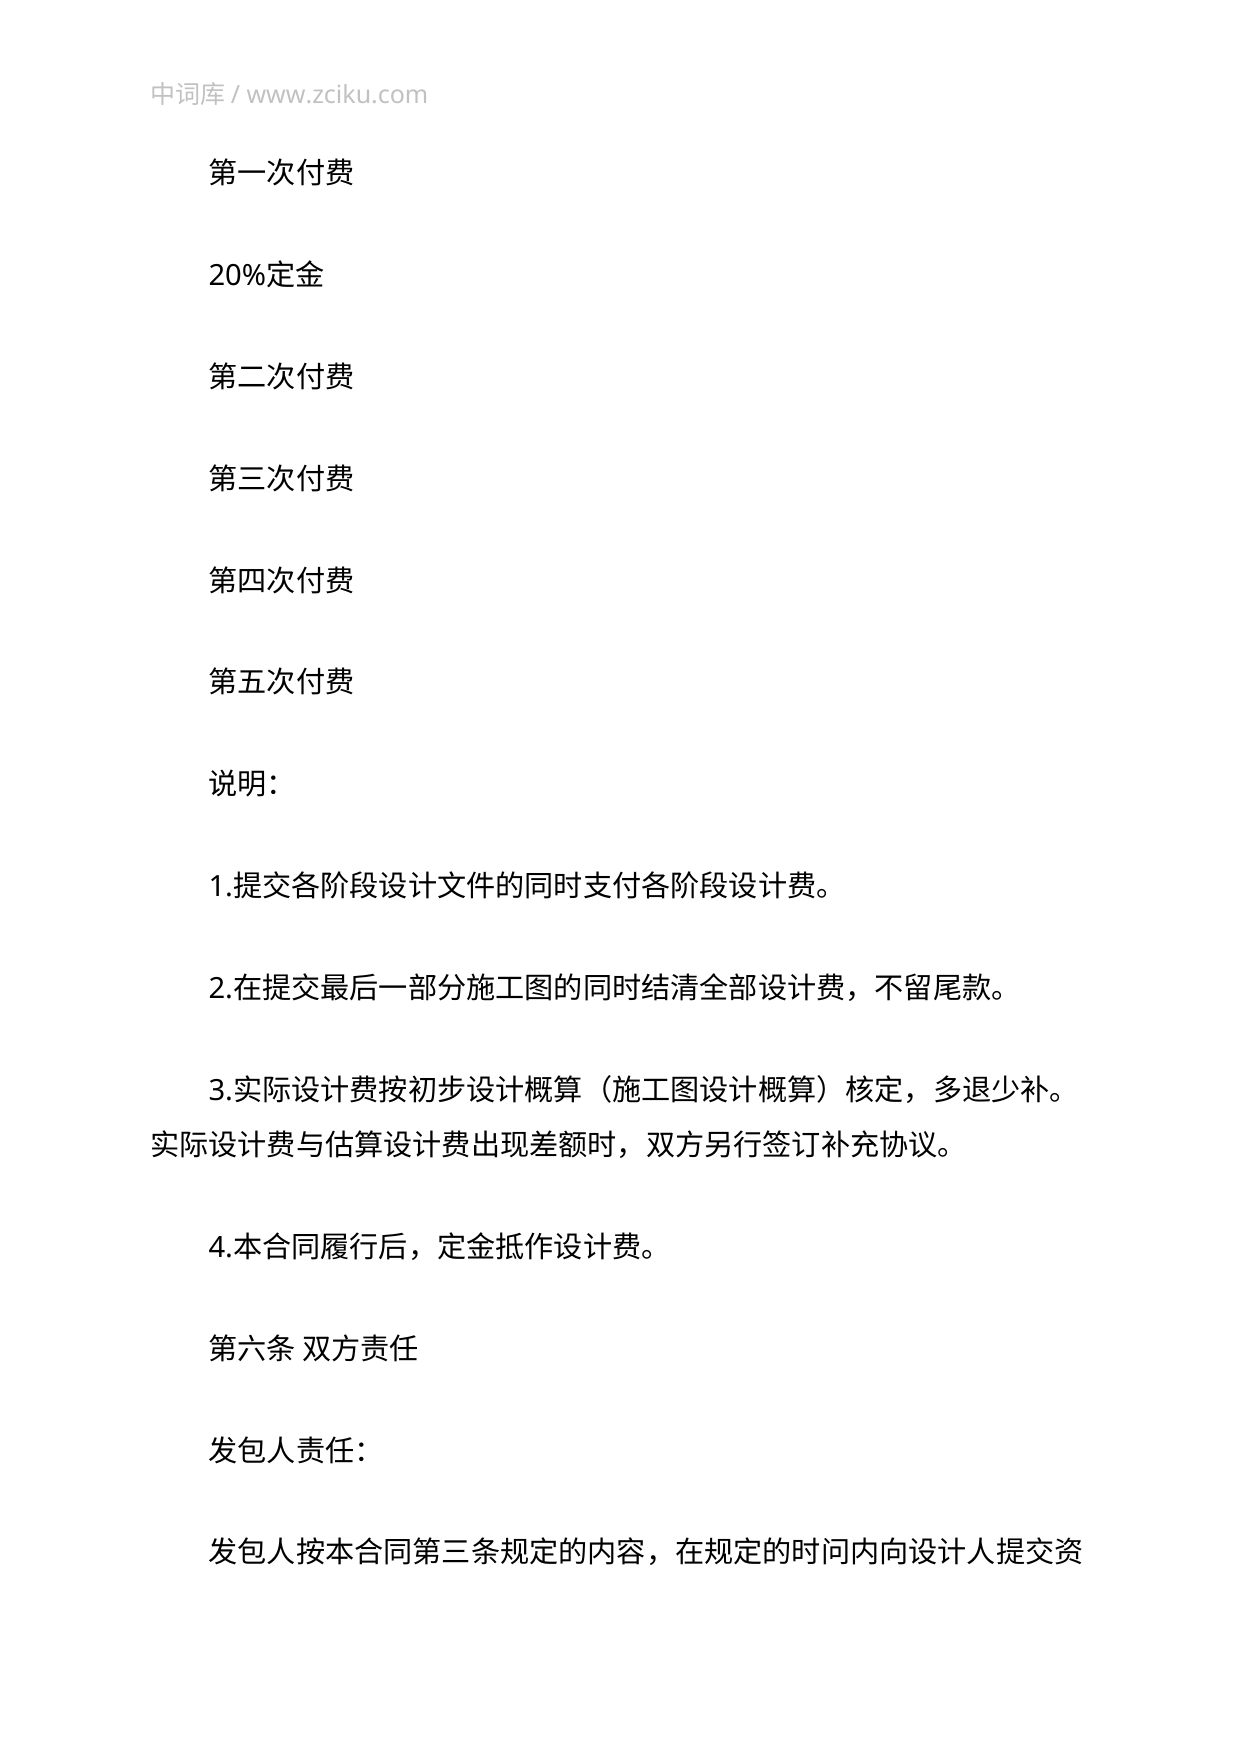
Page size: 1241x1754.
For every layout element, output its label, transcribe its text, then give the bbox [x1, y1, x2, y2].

text 第三次付费 [150, 456, 1090, 498]
text 第二次付费 [150, 354, 1090, 396]
text 4.本合同履行后，定金抵作设计费。 [150, 1223, 1090, 1266]
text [150, 1529, 1090, 1571]
text 2.在提交最后一部分施工图的同时结清全部设计费，不留尾款。 [150, 964, 1090, 1007]
text 说明： [150, 761, 1090, 803]
text 1.提交各阶段设计文件的同时支付各阶段设计费。 [150, 863, 1090, 905]
text 第六条 双方责任 [150, 1325, 1090, 1368]
text 3.实际设计费按初步设计概算（施工图设计概算）核定，多退少补。实际设计费与估算设计费出现差额时，双方另行签订补充协议。 [150, 1067, 1090, 1164]
text 第一次付费 [150, 150, 1090, 192]
text 20%定金 [150, 252, 1090, 294]
text 第四次付费 [150, 557, 1090, 599]
text 第五次付费 [150, 659, 1090, 701]
text 发包人责任： [150, 1427, 1090, 1469]
